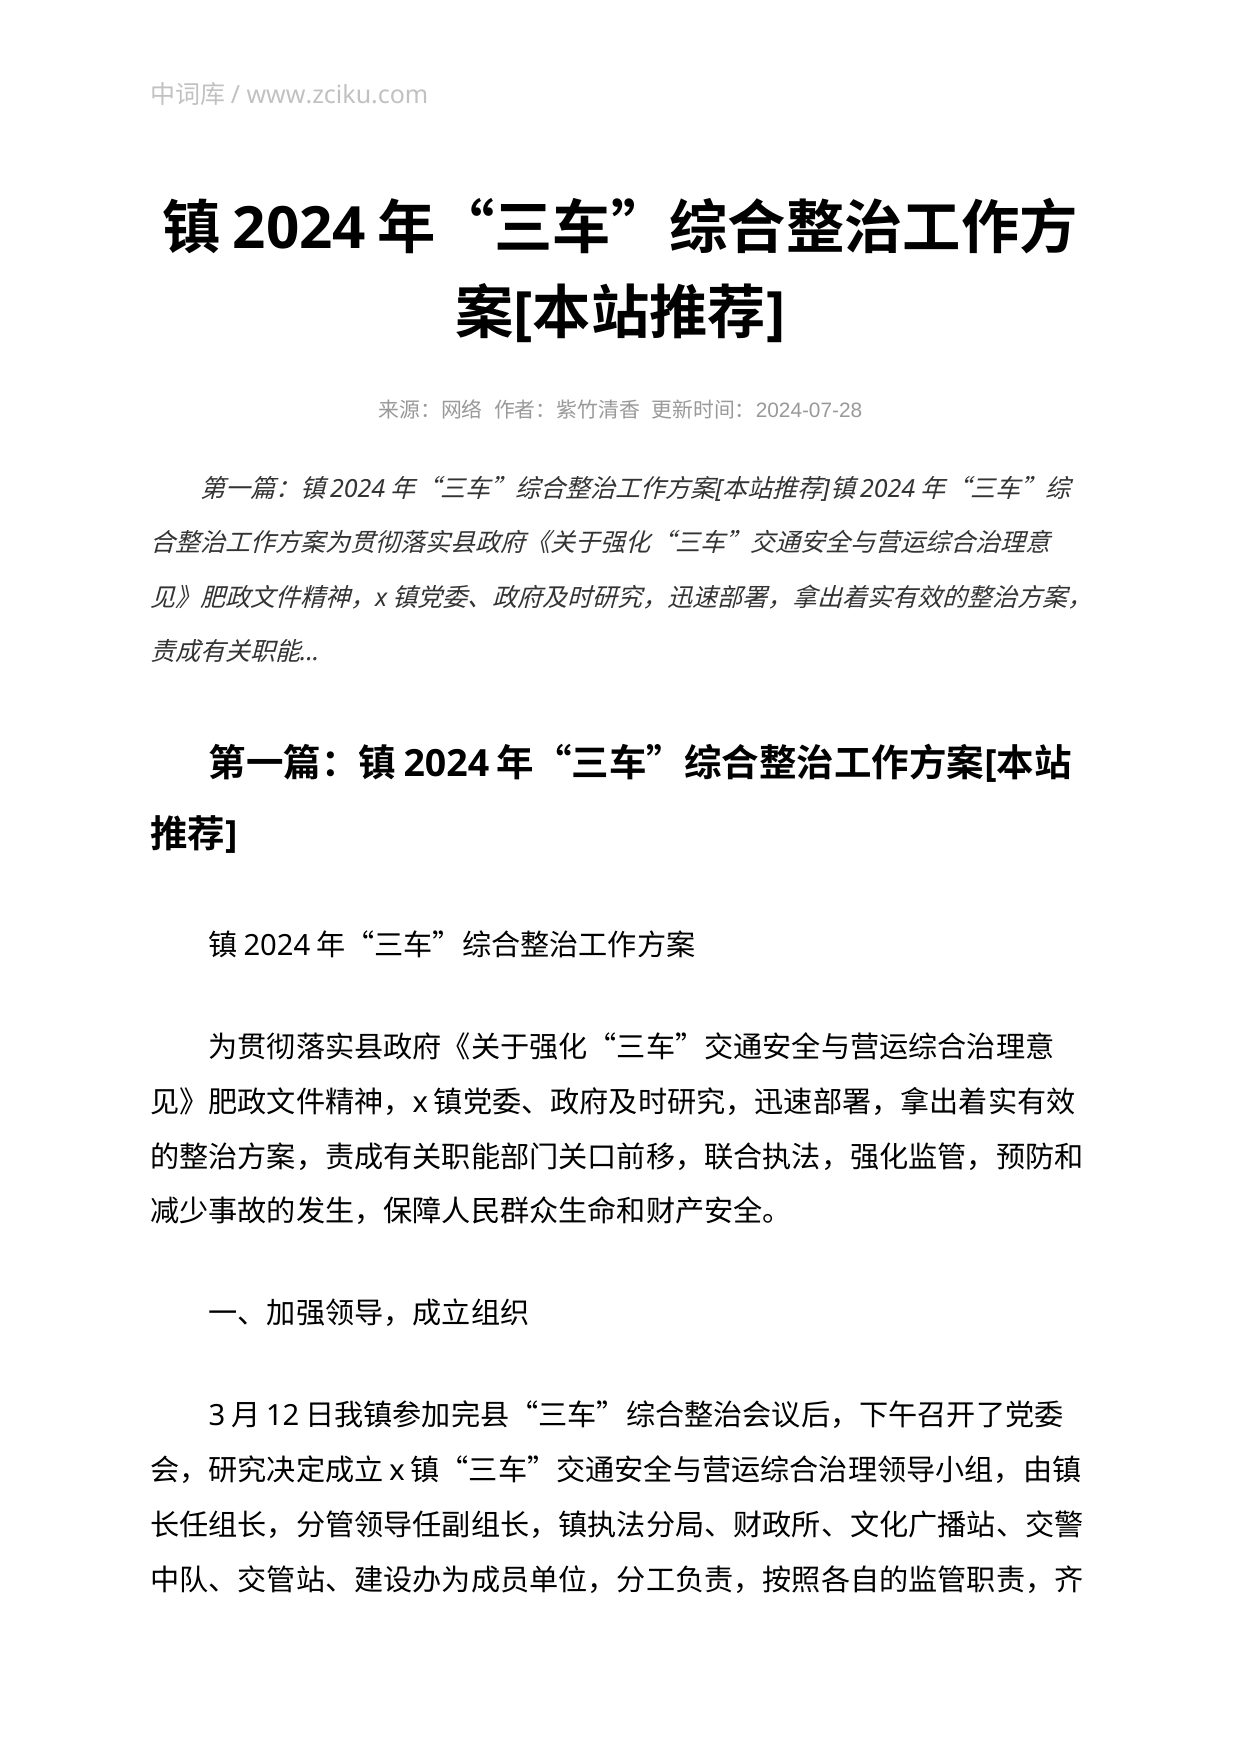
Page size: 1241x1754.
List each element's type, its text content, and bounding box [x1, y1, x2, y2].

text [150, 1392, 1090, 1599]
text 镇2024年“三车”综合整治工作方案 [150, 921, 1090, 964]
text 为贯彻落实县政府《关于强化“三车”交通安全与营运综合治理意见》肥政文件精神，x镇党委、政府及时研究，迅速部署，拿出着实有效的整治方案，责成有关职能部门关口前移，联合执法，强化监管，预防和减少事故的发生，保障人民群众生命和财产安全。 [150, 1023, 1090, 1230]
text 一、加强领导，成立组织 [150, 1290, 1090, 1332]
text 来源：网络 作者：紫竹清香 更新时间：2024-07-28 [150, 398, 1090, 422]
subtitle 镇2024年“三车”综合整治工作方案[本站推荐] [150, 181, 1090, 351]
text 第一篇：镇2024年“三车”综合整治工作方案[本站推荐] [150, 733, 1090, 858]
text 第一篇：镇2024年“三车”综合整治工作方案[本站推荐]镇2024年“三车”综合整治工作方案为贯彻落实县政府《关于强化“三车”交通安全与营运综合治理意见》肥政文件精神，x镇党委、政府及时研究，迅速部署，拿出着实有效的整治方案，责成有关职能... [150, 468, 1090, 668]
